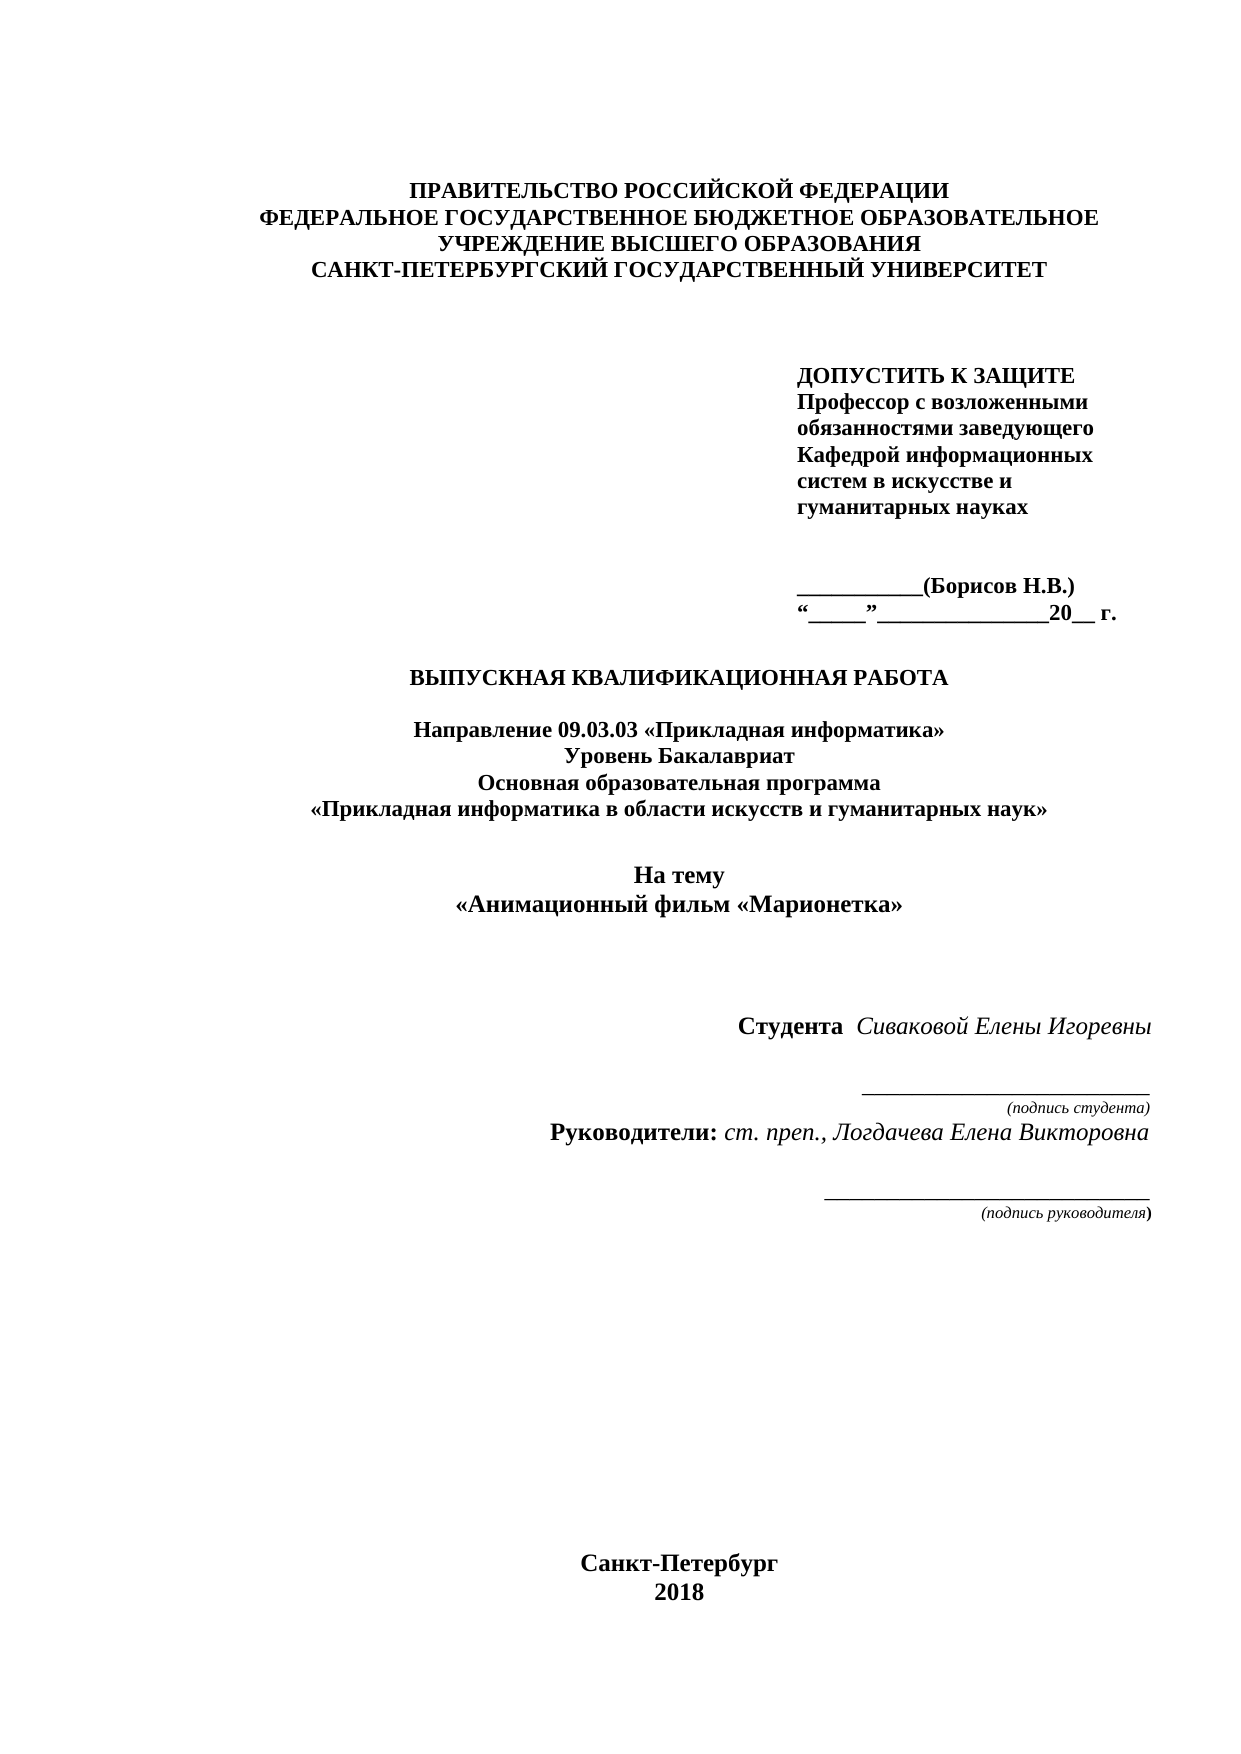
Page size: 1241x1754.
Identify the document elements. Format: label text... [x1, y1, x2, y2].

text __________________________ [207, 1174, 1152, 1203]
text Санкт-Петербург [207, 1548, 1152, 1577]
text “_____”_______________20__ г. [797, 599, 1152, 625]
text 2018 [207, 1577, 1152, 1606]
text Правительство российской федерации [207, 177, 1152, 203]
text Студента Сиваковой Елены Игоревны [325, 1011, 1152, 1040]
text «Прикладная информатика в области искусств и гуманитарных наук» [207, 795, 1152, 822]
text ВЫПУСКНАЯ КВАЛИФИКАЦИОННАЯ РАБОТА [207, 663, 1152, 690]
text Санкт-Петербургский государственный университет [207, 256, 1152, 283]
title На тему [207, 861, 1152, 889]
text Федеральное государственное бюджетное образовательное учреждение высшего образования [207, 203, 1152, 256]
text Профессор с возложенными обязанностями заведующего Кафедрой информационных систем в искусстве и гуманитарных науках [797, 388, 1152, 520]
text ___________(Борисов Н.В.) [797, 572, 1152, 599]
text Направление 09.03.03 «Прикладная информатика» [207, 716, 1152, 743]
text ДОПУСТИТЬ К ЗАЩИТЕ [797, 362, 1152, 388]
text (подпись студента) [207, 1098, 1152, 1117]
text Уровень Бакалавриат [207, 743, 1152, 769]
text (подпись руководителя) [207, 1203, 1152, 1222]
title «Анимационный фильм «Марионетка» [207, 889, 1152, 918]
text Руководители: ст. преп., Логдачева Елена Викторовна [207, 1117, 1152, 1146]
text _______________________ [207, 1069, 1152, 1098]
text Основная образовательная программа [207, 769, 1152, 795]
